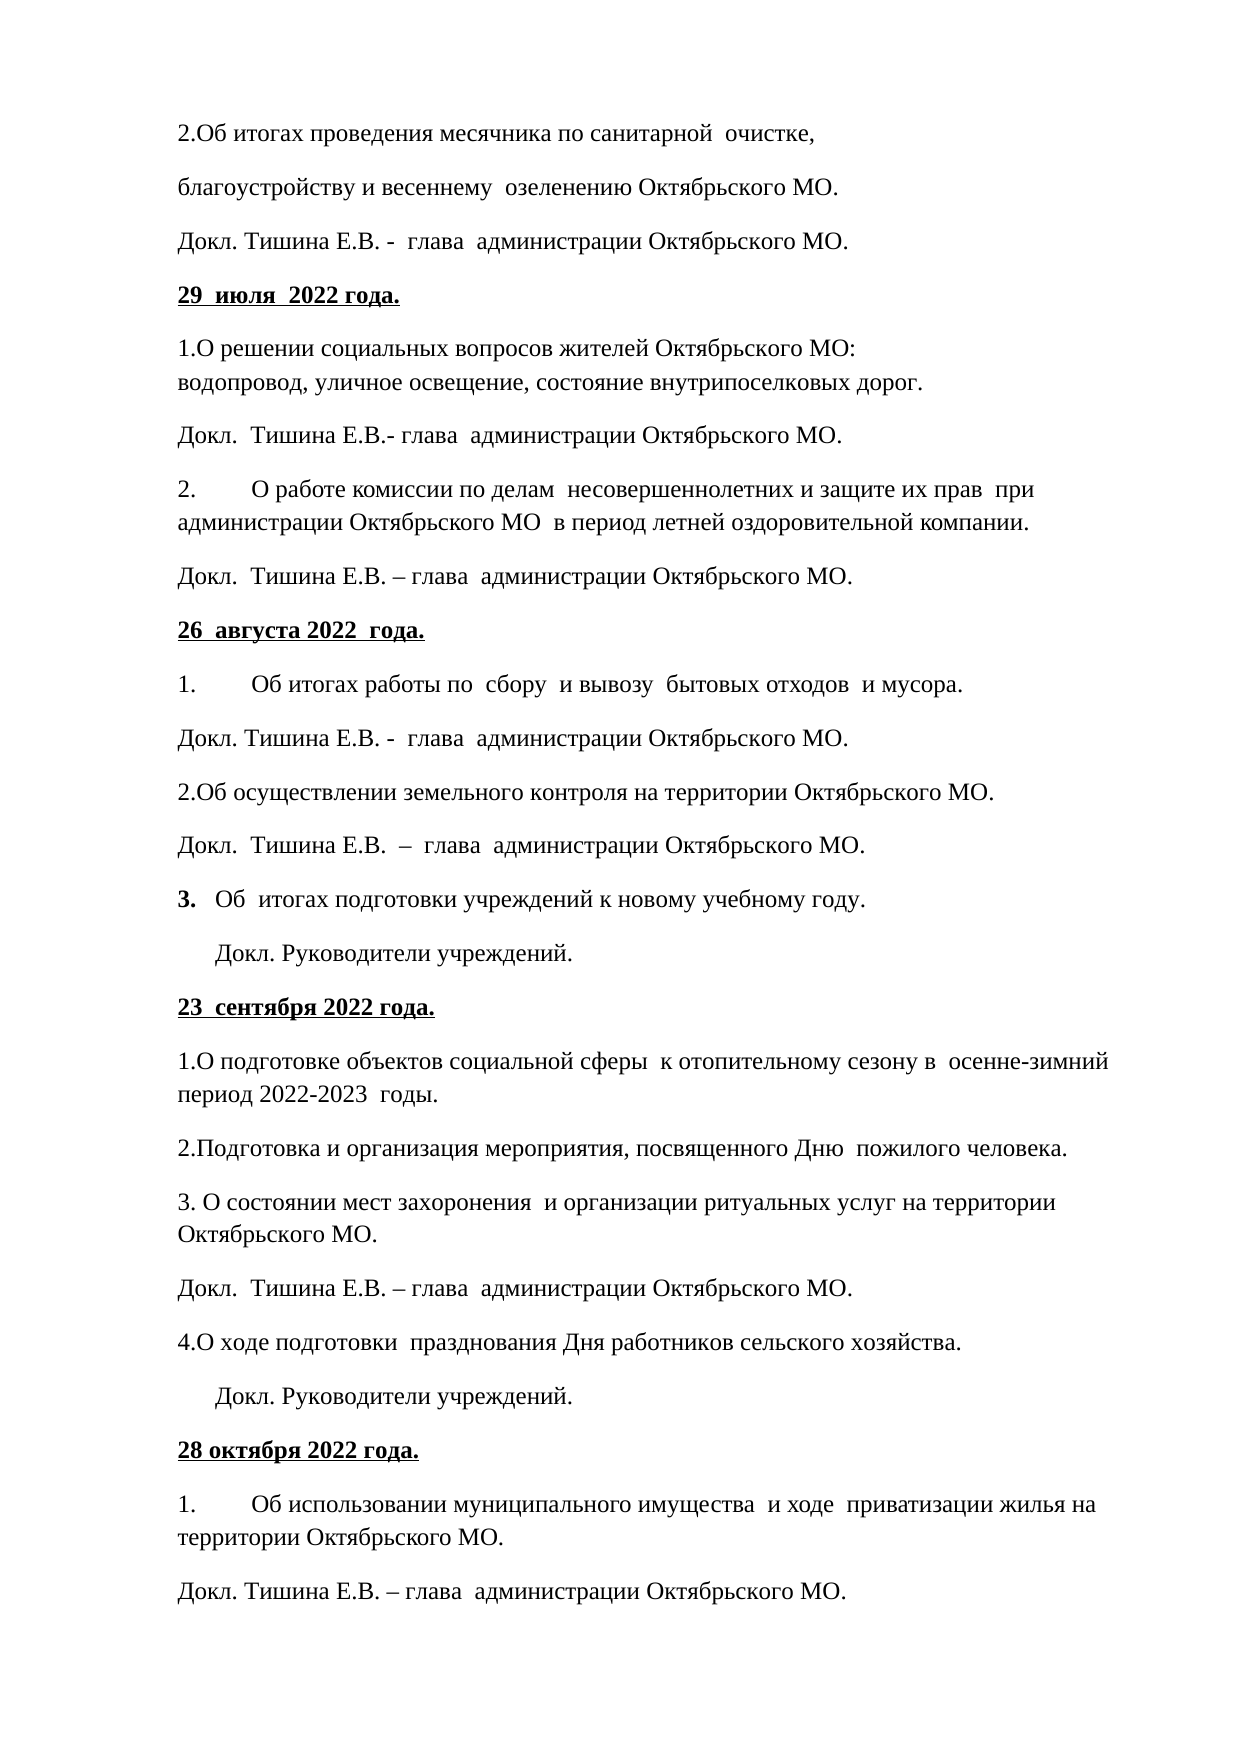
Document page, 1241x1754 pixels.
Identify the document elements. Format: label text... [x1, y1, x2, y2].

list Об итогах подготовки учреждений к новому учебному году. [177, 884, 1152, 913]
text Докл. Тишина Е.В. – глава администрации Октябрьского МО. [177, 1273, 1152, 1302]
list Об использовании муниципального имущества и ходе приватизации жилья на территории Октябрьского МО. [177, 1489, 1152, 1551]
text 1.О подготовке объектов социальной сферы к отопительному сезону в осенне-зимний период 2022-2023 годы. [177, 1046, 1152, 1108]
text Докл. Тишина Е.В. - глава администрации Октябрьского МО. [177, 723, 1152, 751]
text 2.Об итогах проведения месячника по санитарной очистке, [177, 118, 1152, 147]
text 2.Подготовка и организация мероприятия, посвященного Дню пожилого человека. [177, 1133, 1152, 1161]
text Докл. Тишина Е.В. - глава администрации Октябрьского МО. [177, 226, 1152, 254]
text Докл. Руководители учреждений. [215, 938, 1152, 967]
text Докл. Тишина Е.В. – глава администрации Октябрьского МО. [177, 1576, 1152, 1604]
text 23 сентября 2022 года. [177, 992, 1152, 1021]
list Об итогах работы по сбору и вывозу бытовых отходов и мусора. [177, 669, 1152, 698]
text благоустройству и весеннему озеленению Октябрьского МО. [177, 172, 1152, 201]
text 3. О состоянии мест захоронения и организации ритуальных услуг на территории Октябрьского МО. [177, 1187, 1152, 1248]
text Докл. Руководители учреждений. [215, 1381, 1152, 1410]
text 26 августа 2022 года. [177, 615, 1152, 644]
text 28 октября 2022 года. [177, 1435, 1152, 1464]
text Докл. Тишина Е.В.- глава администрации Октябрьского МО. [177, 420, 1152, 449]
text Докл. Тишина Е.В. – глава администрации Октябрьского МО. [177, 830, 1152, 859]
text 1.О решении социальных вопросов жителей Октябрьского МО: водопровод, уличное освещение, состояние внутрипоселковых дорог. [177, 333, 1152, 395]
list О работе комиссии по делам несовершеннолетних и защите их прав при администрации Октябрьского МО в период летней оздоровительной компании. [177, 474, 1152, 536]
text 29 июля 2022 года. [177, 280, 1152, 308]
text 4.О ходе подготовки празднования Дня работников сельского хозяйства. [177, 1327, 1152, 1356]
text Докл. Тишина Е.В. – глава администрации Октябрьского МО. [177, 561, 1152, 590]
text 2.Об осуществлении земельного контроля на территории Октябрьского МО. [177, 777, 1152, 805]
